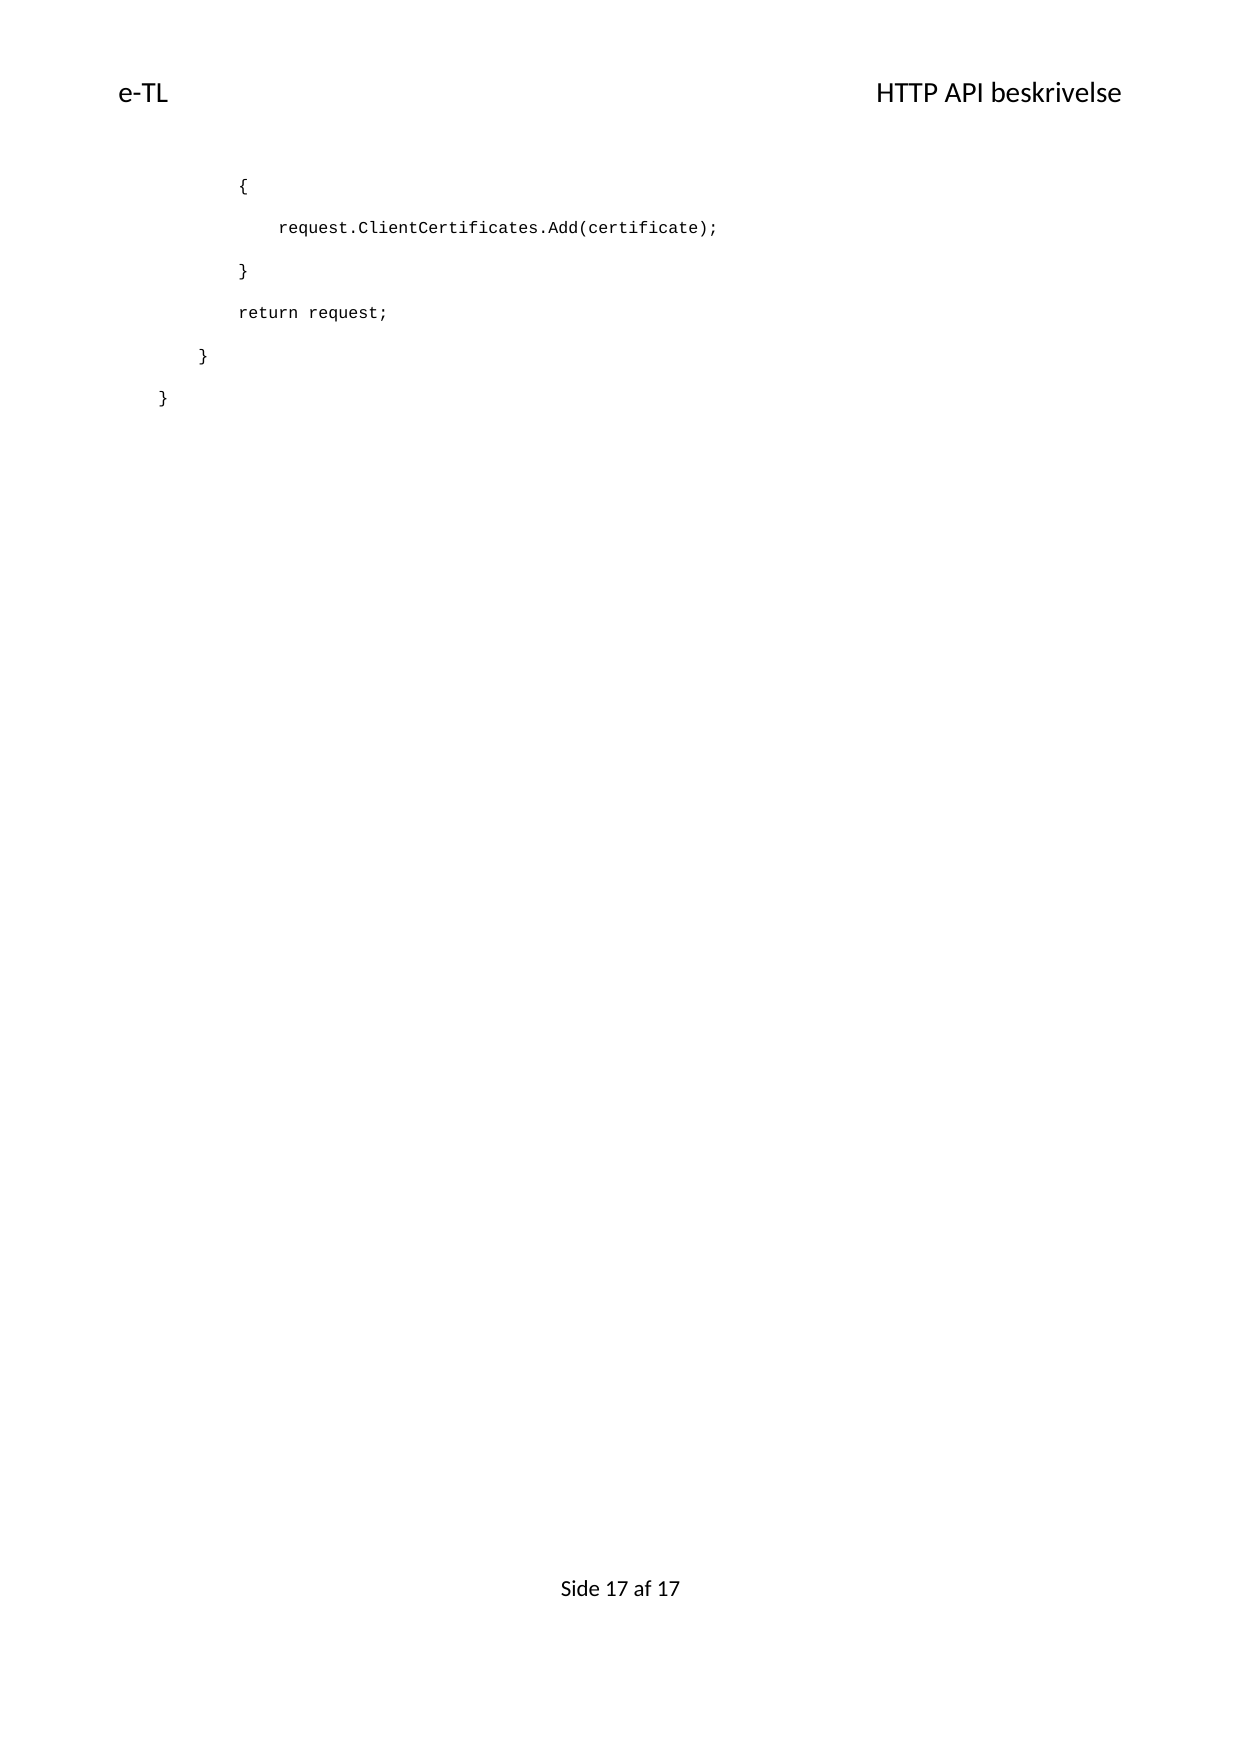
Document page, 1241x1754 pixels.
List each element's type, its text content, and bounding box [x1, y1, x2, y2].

text return request; [118, 305, 1122, 323]
text request.ClientCertificates.Add(certificate); [118, 220, 1122, 238]
text { [118, 177, 1122, 196]
text } [118, 390, 1122, 408]
text } [118, 262, 1122, 281]
text } [118, 347, 1122, 366]
